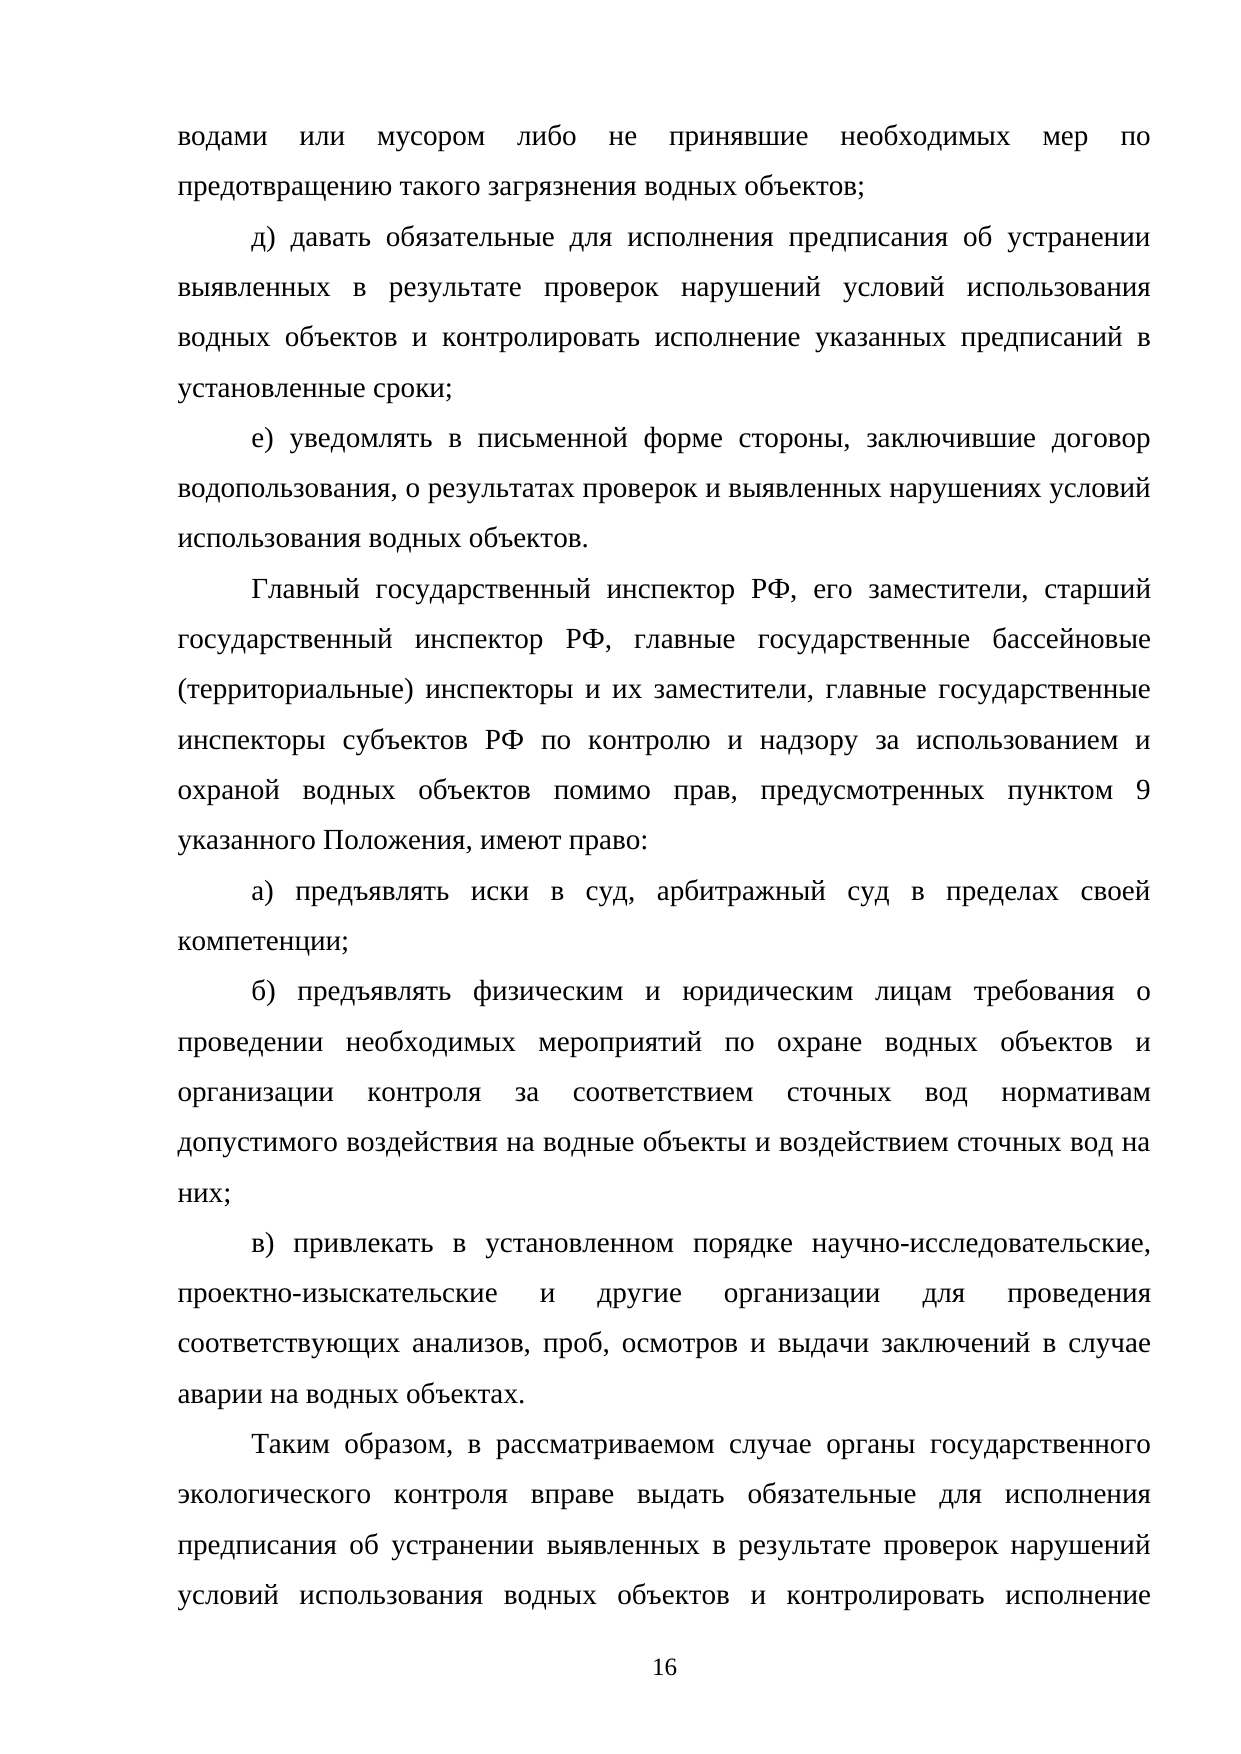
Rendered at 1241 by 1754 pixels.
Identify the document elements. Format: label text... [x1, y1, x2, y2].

text д) давать обязательные для исполнения предписания об устранении выявленных в результате проверок нарушений условий использования водных объектов и контролировать исполнение указанных предписаний в установленные сроки; [177, 219, 1152, 403]
text в) привлекать в установленном порядке научно-исследовательские, проектно-изыскательские и другие организации для проведения соответствующих анализов, проб, осмотров и выдачи заключений в случае аварии на водных объектах. [177, 1225, 1152, 1409]
text е) уведомлять в письменной форме стороны, заключившие договор водопользования, о результатах проверок и выявленных нарушениях условий использования водных объектов. [177, 420, 1152, 554]
text б) предъявлять физическим и юридическим лицам требования о проведении необходимых мероприятий по охране водных объектов и организации контроля за соответствием сточных вод нормативам допустимого воздействия на водные объекты и воздействием сточных вод на них; [177, 973, 1152, 1208]
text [177, 1426, 1152, 1611]
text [177, 118, 1152, 202]
text а) предъявлять иски в суд, арбитражный суд в пределах своей компетенции; [177, 873, 1152, 957]
text Главный государственный инспектор РФ, его заместители, старший государственный инспектор РФ, главные государственные бассейновые (территориальные) инспекторы и их заместители, главные государственные инспекторы субъектов РФ по контролю и надзору за использованием и охраной водных объектов помимо прав, предусмотренных пунктом 9 указанного Положения, имеют право: [177, 571, 1152, 856]
